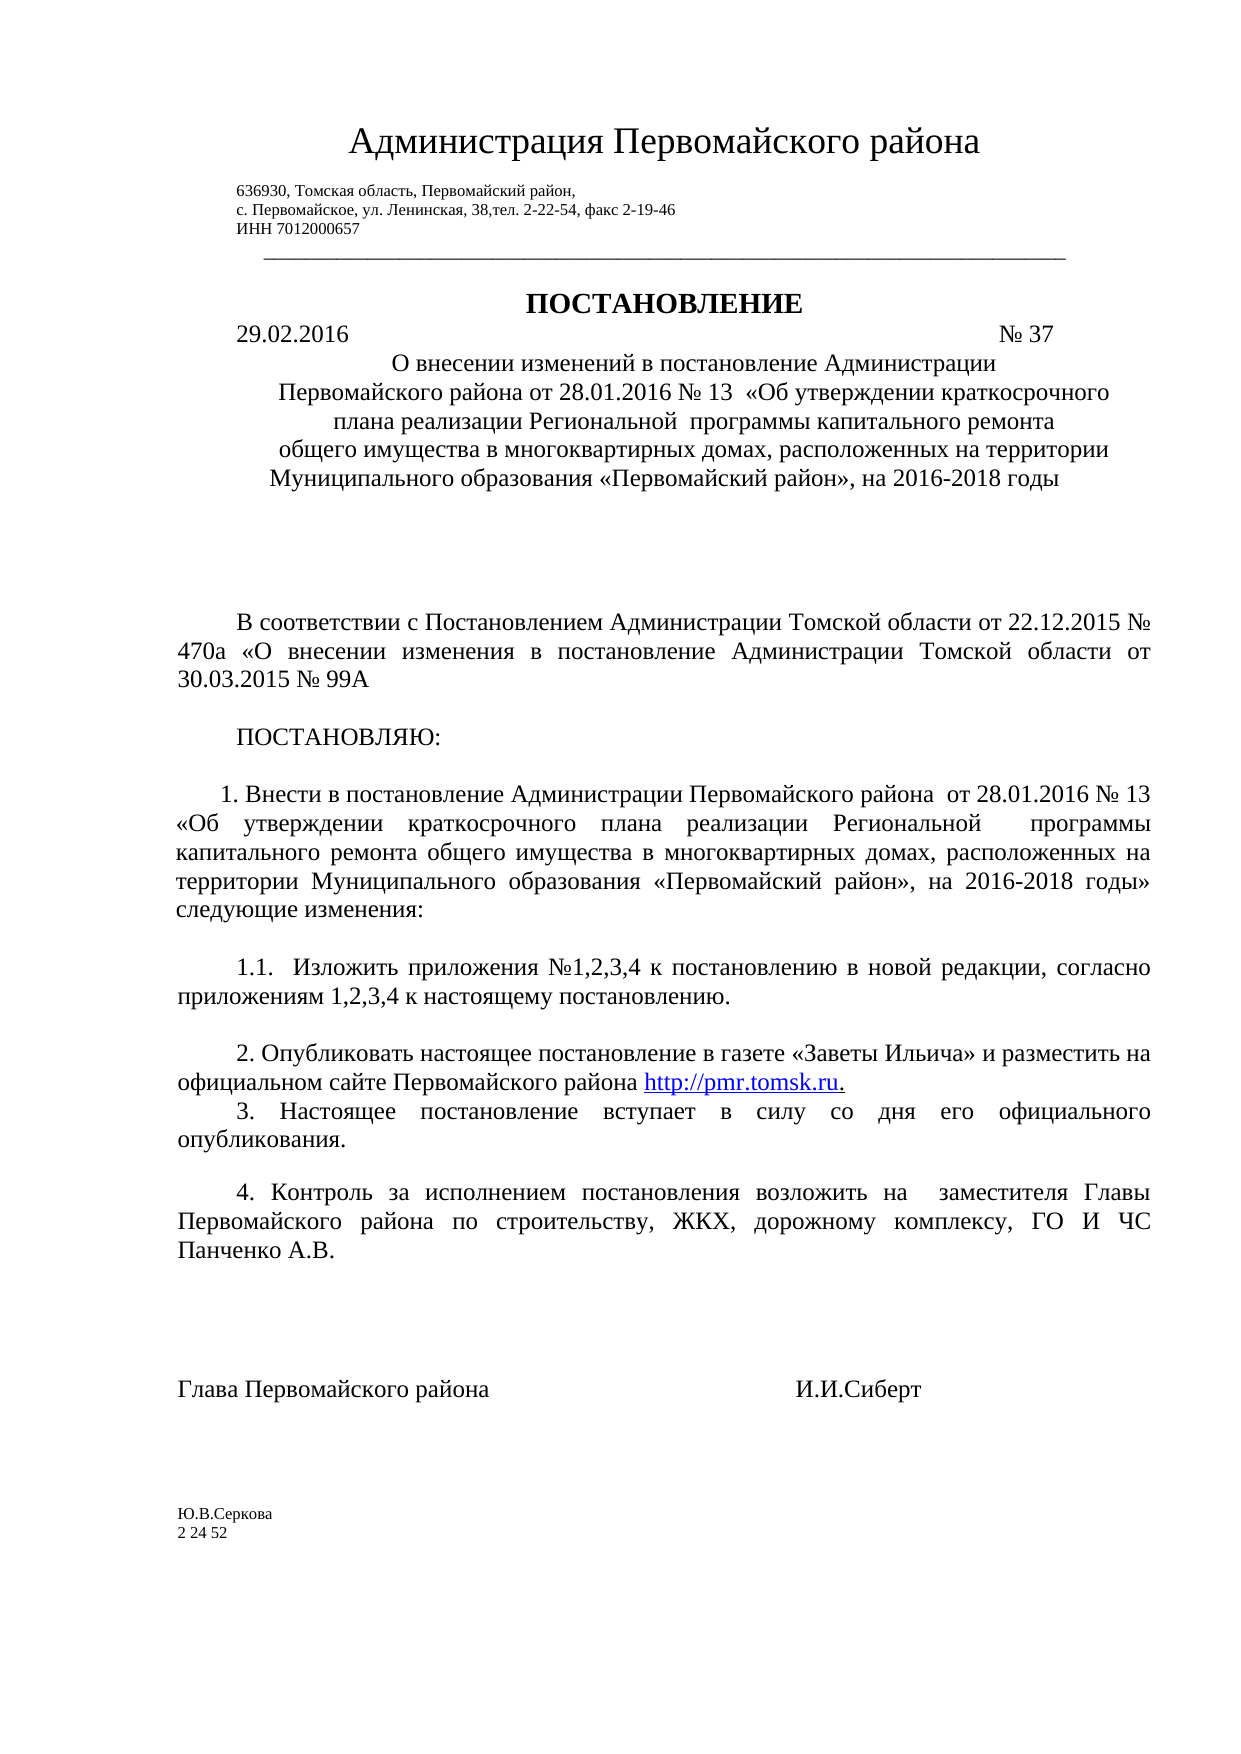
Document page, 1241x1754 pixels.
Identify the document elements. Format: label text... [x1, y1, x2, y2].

text 2. Опубликовать настоящее постановление в газете «Заветы Ильича» и разместить на официальном сайте Первомайского района http://pmr.tomsk.ru. [177, 1038, 1152, 1096]
text Глава Первомайского района И.И.Сиберт [177, 1374, 1152, 1403]
text общего имущества в многоквартирных домах, расположенных на территории [177, 434, 1152, 463]
text 4. Контроль за исполнением постановления возложить на заместителя Главы Первомайского района по строительству, ЖКХ, дорожному комплексу, ГО И ЧС Панченко А.В. [177, 1177, 1152, 1264]
text Ю.В.Серкова [177, 1504, 1152, 1523]
text ПОСТАНОВЛЕНИЕ [177, 286, 1152, 319]
text 1. Внести в постановление Администрации Первомайского района от 28.01.2016 № 13 «Об утверждении краткосрочного плана реализации Региональной программы капитального ремонта общего имущества в многоквартирных домах, расположенных на территории Муниципального образования «Первомайский район», на 2016-2018 годы» следующие изменения: [176, 779, 1152, 923]
text Первомайского района от 28.01.2016 № 13 «Об утверждении краткосрочного [177, 377, 1152, 406]
text О внесении изменений в постановление Администрации [177, 348, 1152, 377]
text ПОСТАНОВЛЯЮ: [177, 722, 1152, 751]
text _____________________________________________________________________________ [177, 238, 1152, 262]
text В соответствии с Постановлением Администрации Томской области от 22.12.2015 № 470а «О внесении изменения в постановление Администрации Томской области от 30.03.2015 № 99А [177, 607, 1152, 693]
text 636930, Томская область, Первомайский район, [236, 180, 1152, 199]
text с. Первомайское, ул. Ленинская, 38,тел. 2-22-54, факс 2-19-46 [236, 199, 1152, 219]
text Администрация Первомайского района [177, 118, 1152, 161]
text 1.1. Изложить приложения №1,2,3,4 к постановлению в новой редакции, согласно приложениям 1,2,3,4 к настоящему постановлению. [177, 952, 1152, 1009]
text 29.02.2016 № 37 [177, 319, 1152, 348]
text Муниципального образования «Первомайский район», на 2016-2018 годы [177, 463, 1152, 492]
text плана реализации Региональной программы капитального ремонта [177, 406, 1152, 434]
text ИНН 7012000657 [236, 219, 1152, 238]
text 3. Настоящее постановление вступает в силу со дня его официального опубликования. [177, 1096, 1152, 1153]
text 2 24 52 [177, 1523, 1152, 1542]
